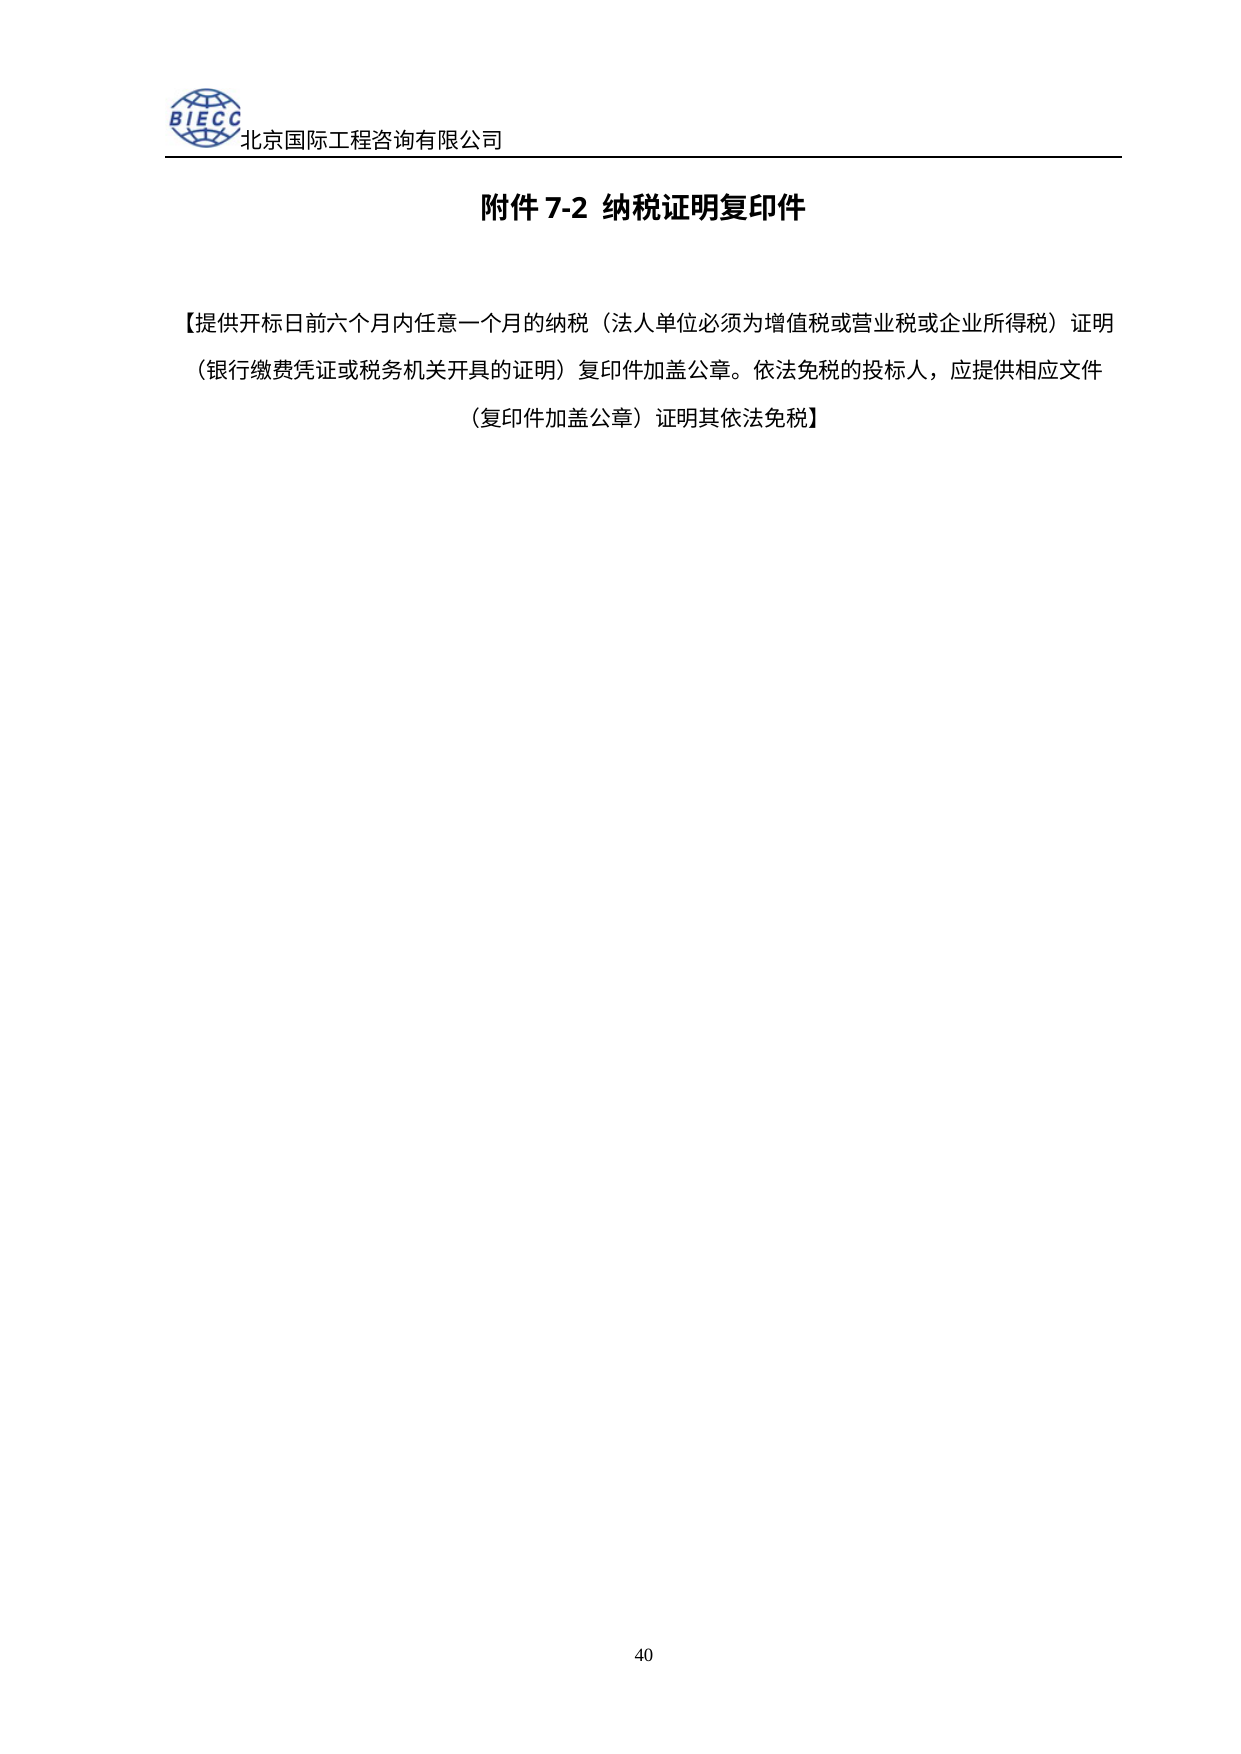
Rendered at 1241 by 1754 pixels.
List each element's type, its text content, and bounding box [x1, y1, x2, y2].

text 【提供开标日前六个月内任意一个月的纳税（法人单位必须为增值税或营业税或企业所得税）证明（银行缴费凭证或税务机关开具的证明）复印件加盖公章。依法免税的投标人，应提供相应文件（复印件加盖公章）证明其依法免税】 [165, 306, 1122, 432]
picture [165, 88, 241, 148]
subtitle 附件7-2 纳税证明复印件 [165, 185, 1122, 227]
